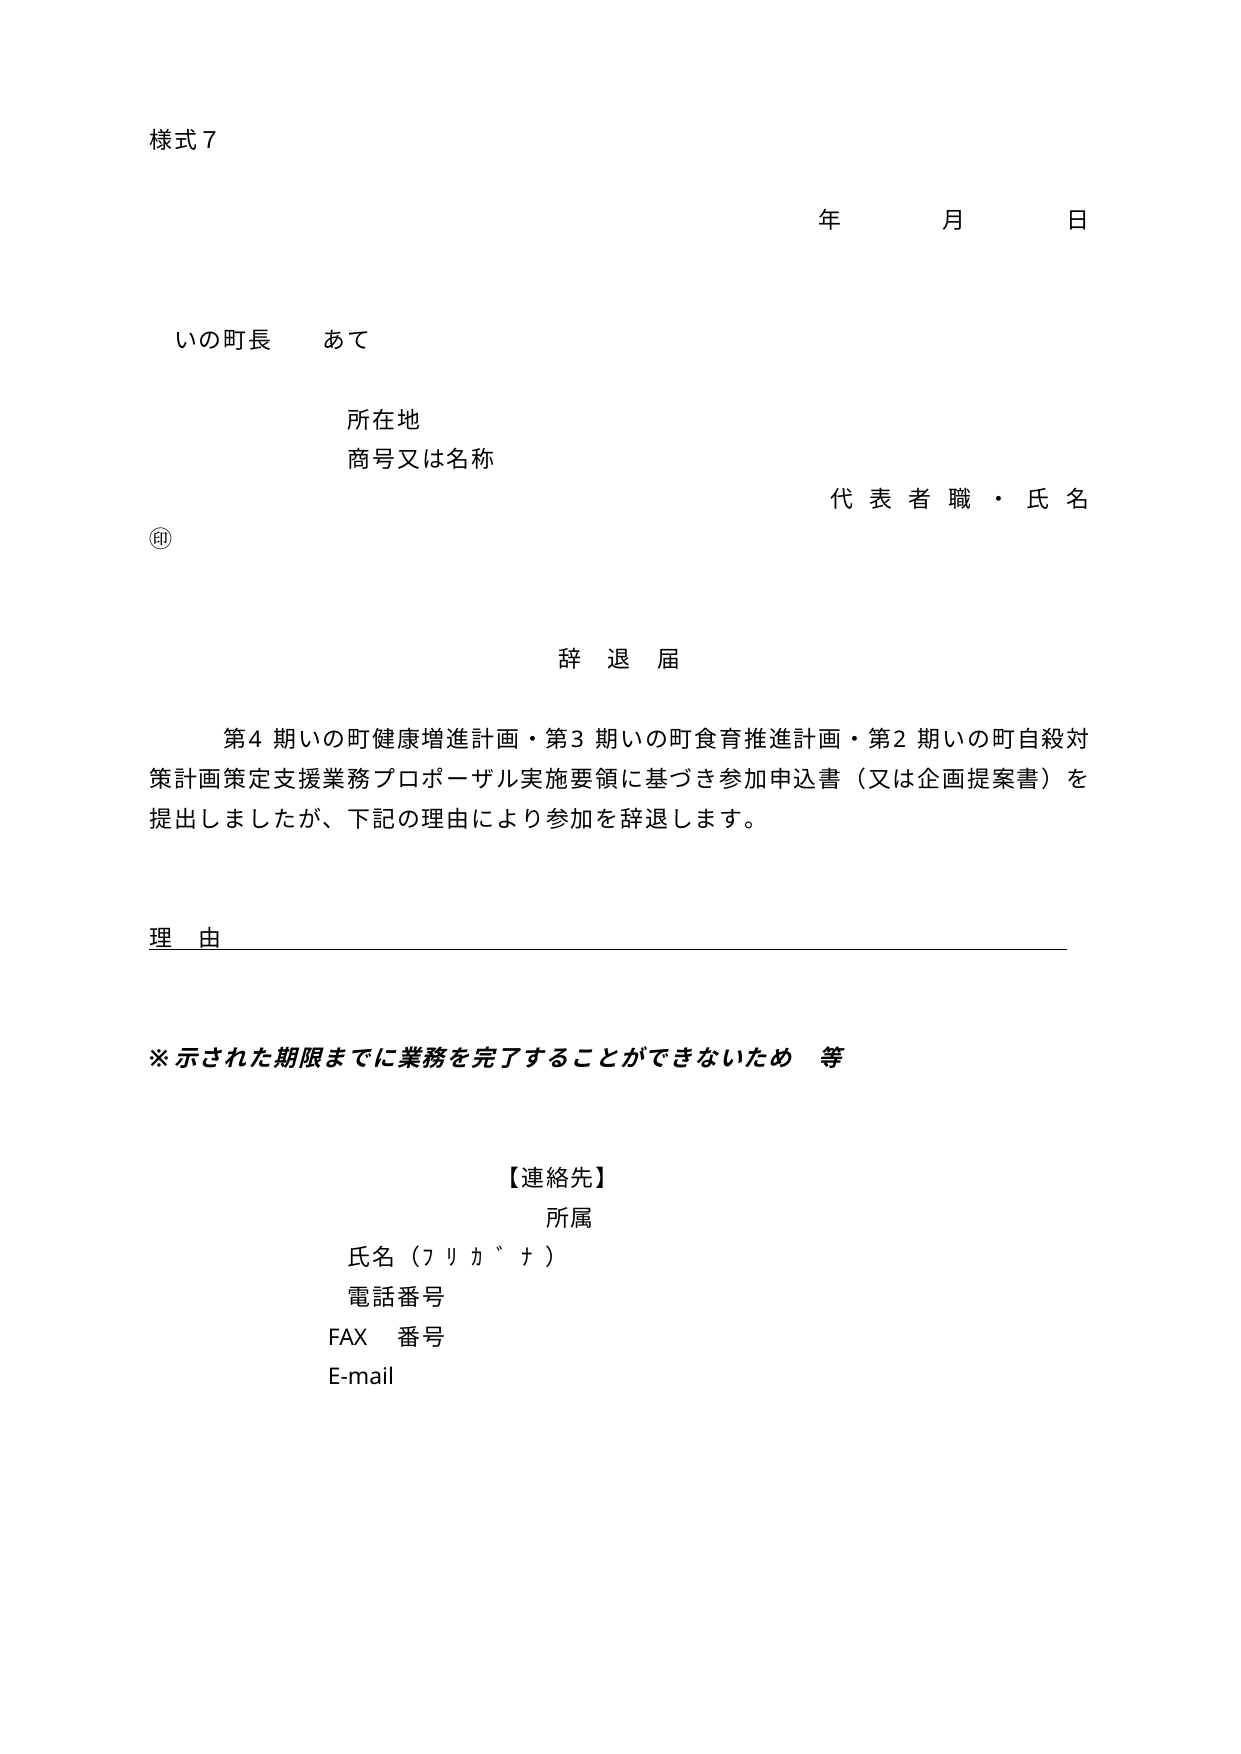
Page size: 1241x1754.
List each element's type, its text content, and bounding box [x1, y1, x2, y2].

text ※示された期限までに業務を完了することができないため 等 [149, 1037, 1091, 1076]
text 辞 退 届 [149, 638, 1091, 677]
text 所属 [149, 1196, 1091, 1236]
text 代表者職・氏名 ㊞ [149, 478, 1091, 558]
text 理 由 [149, 917, 1091, 957]
text 所在地 [149, 398, 1091, 438]
text 電話番号 [149, 1276, 1091, 1316]
text いの町長 あて [149, 318, 1091, 358]
text 第4期いの町健康増進計画・第3期いの町食育推進計画・第2期いの町自殺対策計画策定支援業務プロポーザル実施要領に基づき参加申込書（又は企画提案書）を提出しましたが、下記の理由により参加を辞退します。 [149, 717, 1091, 837]
text 氏名（ﾌﾘｶﾞﾅ） [149, 1236, 1091, 1276]
text 様式７ [149, 119, 1091, 159]
text 年 月 日 [149, 199, 1091, 239]
text 商号又は名称 [149, 438, 1091, 478]
text E-mail [149, 1356, 1091, 1396]
text 【連絡先】 [149, 1156, 1091, 1196]
text FAX 番号 [149, 1316, 1091, 1356]
